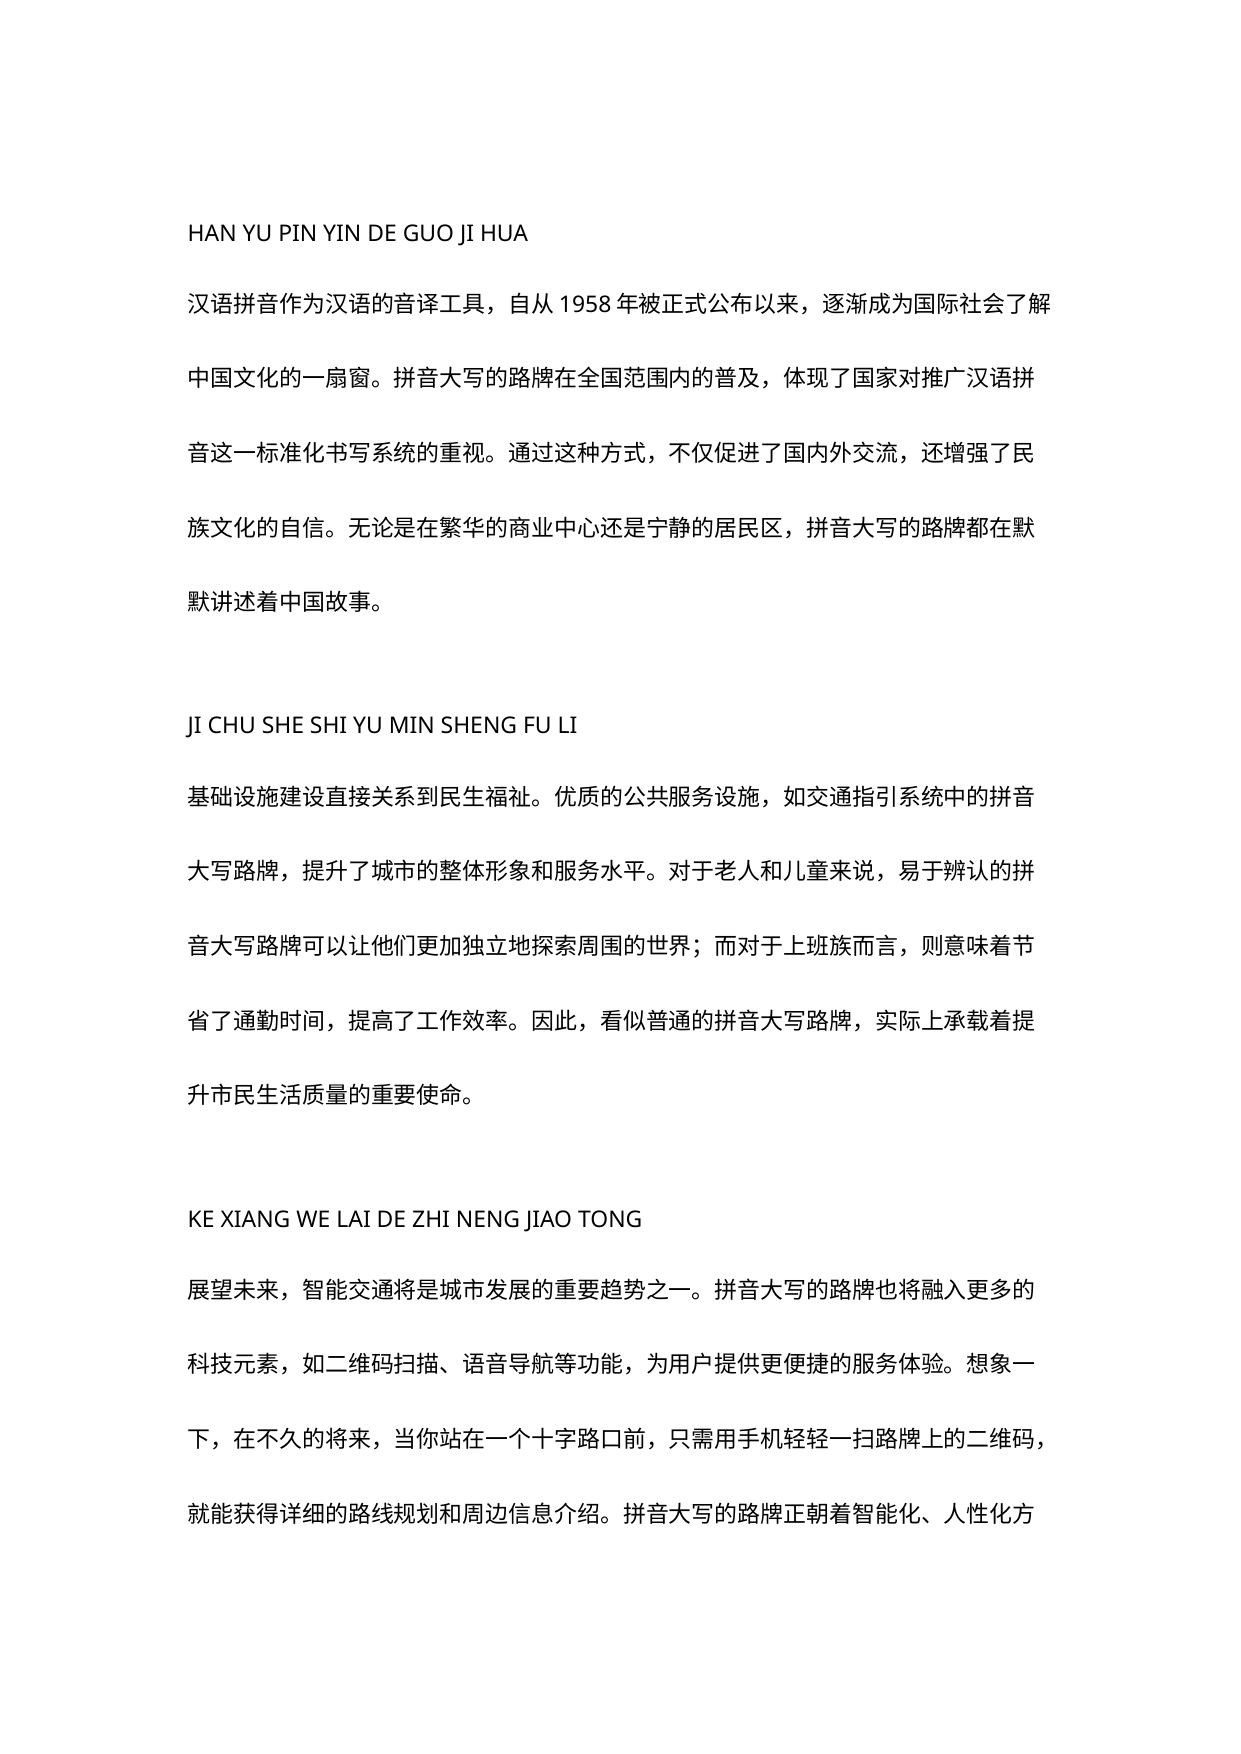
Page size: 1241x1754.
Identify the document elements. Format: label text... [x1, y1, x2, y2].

text 基础设施建设直接关系到民生福祉。优质的公共服务设施，如交通指引系统中的拼音大写路牌，提升了城市的整体形象和服务水平。对于老人和儿童来说，易于辨认的拼音大写路牌可以让他们更加独立地探索周围的世界；而对于上班族而言，则意味着节省了通勤时间，提高了工作效率。因此，看似普通的拼音大写路牌，实际上承载着提升市民生活质量的重要使命。 [187, 763, 1053, 1126]
text 汉语拼音作为汉语的音译工具，自从1958年被正式公布以来，逐渐成为国际社会了解中国文化的一扇窗。拼音大写的路牌在全国范围内的普及，体现了国家对推广汉语拼音这一标准化书写系统的重视。通过这种方式，不仅促进了国内外交流，还增强了民族文化的自信。无论是在繁华的商业中心还是宁静的居民区，拼音大写的路牌都在默默讲述着中国故事。 [187, 270, 1053, 633]
text JI CHU SHE SHI YU MIN SHENG FU LI [187, 709, 1053, 741]
text HAN YU PIN YIN DE GUO JI HUA [187, 216, 1053, 248]
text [187, 1256, 1053, 1545]
text KE XIANG WE LAI DE ZHI NENG JIAO TONG [187, 1202, 1053, 1234]
